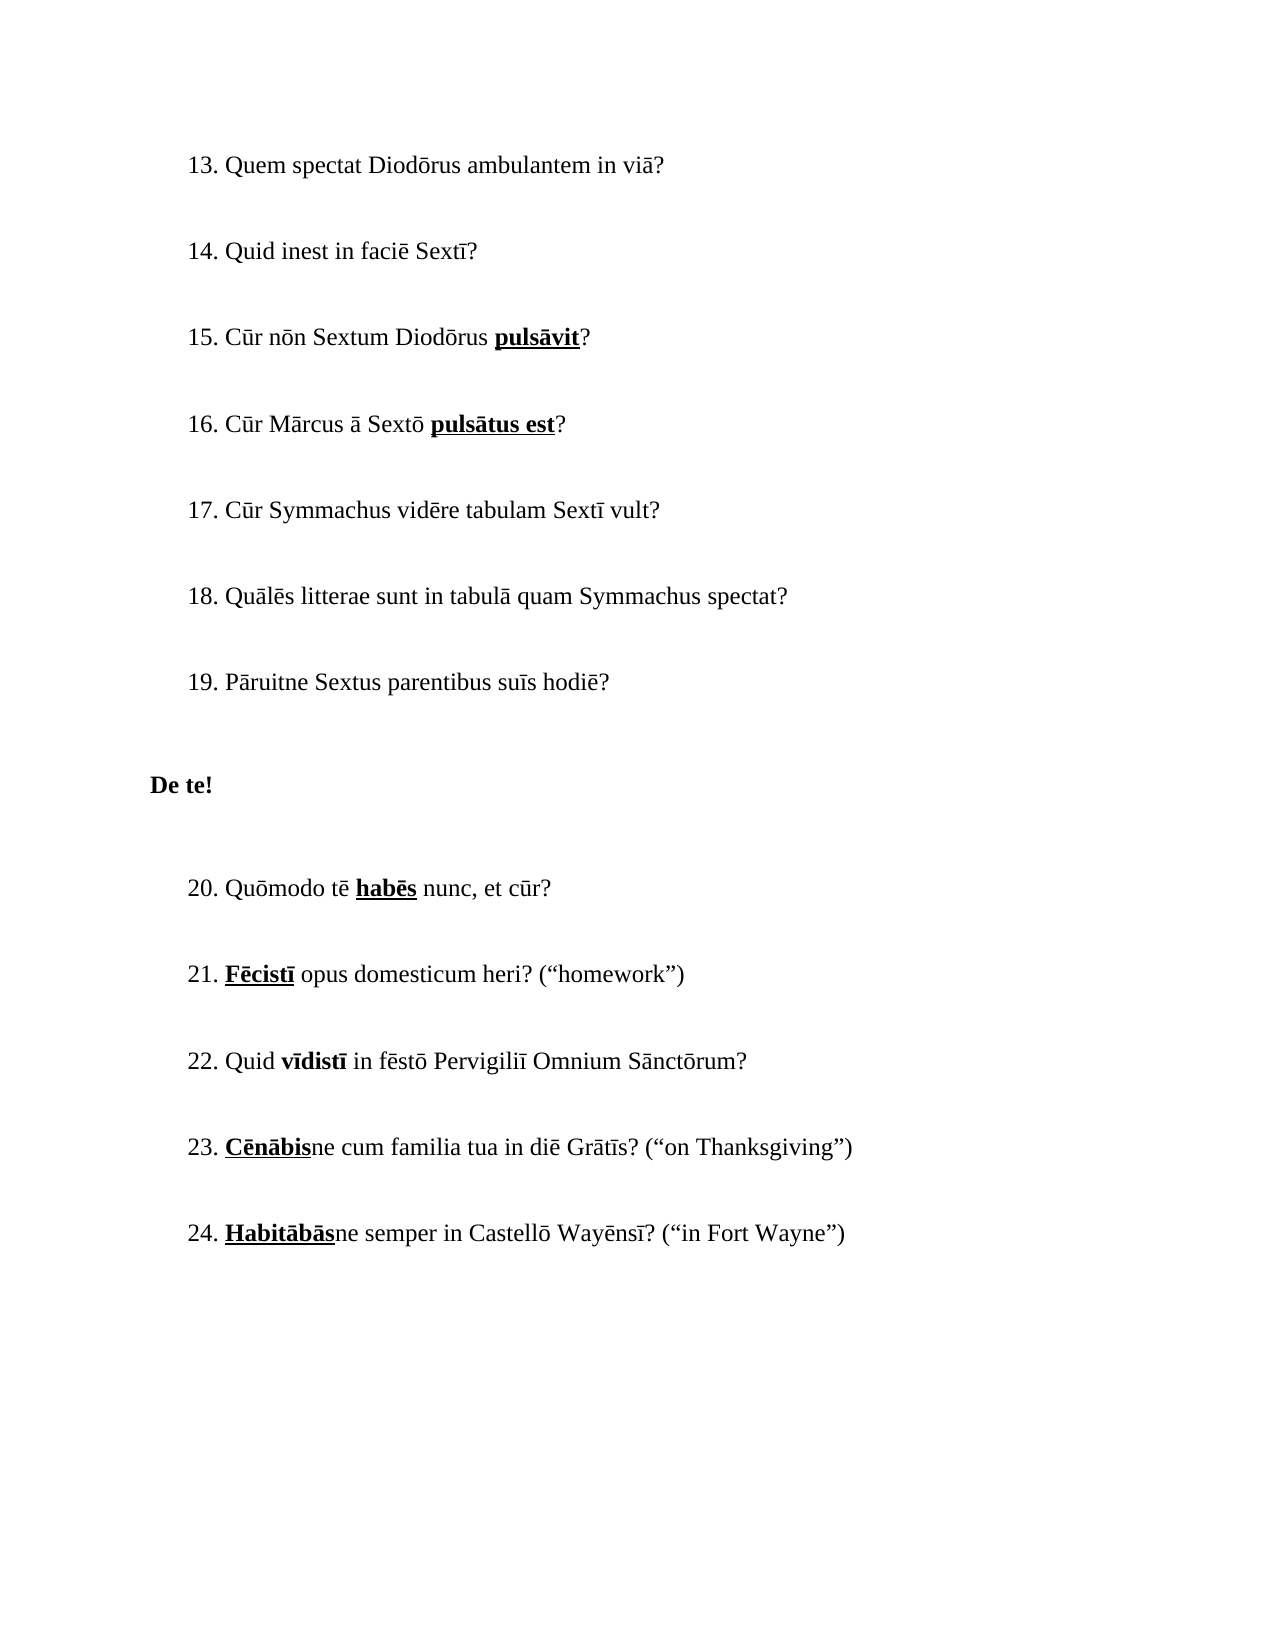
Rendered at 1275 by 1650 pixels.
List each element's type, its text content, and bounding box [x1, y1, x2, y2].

list Quem spectat Diodōrus ambulantem in viā? [187, 150, 1125, 179]
list Quōmodo tē habēs nunc, et cūr? [187, 873, 1125, 902]
list Pāruitne Sextus parentibus suīs hodiē? [187, 667, 1125, 696]
list Quālēs litterae sunt in tabulā quam Symmachus spectat? [187, 581, 1125, 610]
list Habitābāsne semper in Castellō Wayēnsī? (“in Fort Wayne”) [187, 1218, 1125, 1247]
list Cūr Mārcus ā Sextō pulsātus est? [187, 409, 1125, 437]
list Cūr nōn Sextum Diodōrus pulsāvit? [187, 322, 1125, 351]
list Quid vīdistī in fēstō Pervigiliī Omnium Sānctōrum? [187, 1046, 1125, 1074]
list Cēnābisne cum familia tua in diē Grātīs? (“on Thanksgiving”) [187, 1132, 1125, 1161]
text De te! [150, 770, 1125, 799]
list Fēcistī opus domesticum heri? (“homework”) [187, 959, 1125, 988]
list Cūr Symmachus vidēre tabulam Sextī vult? [187, 495, 1125, 524]
list Quid inest in faciē Sextī? [187, 236, 1125, 265]
